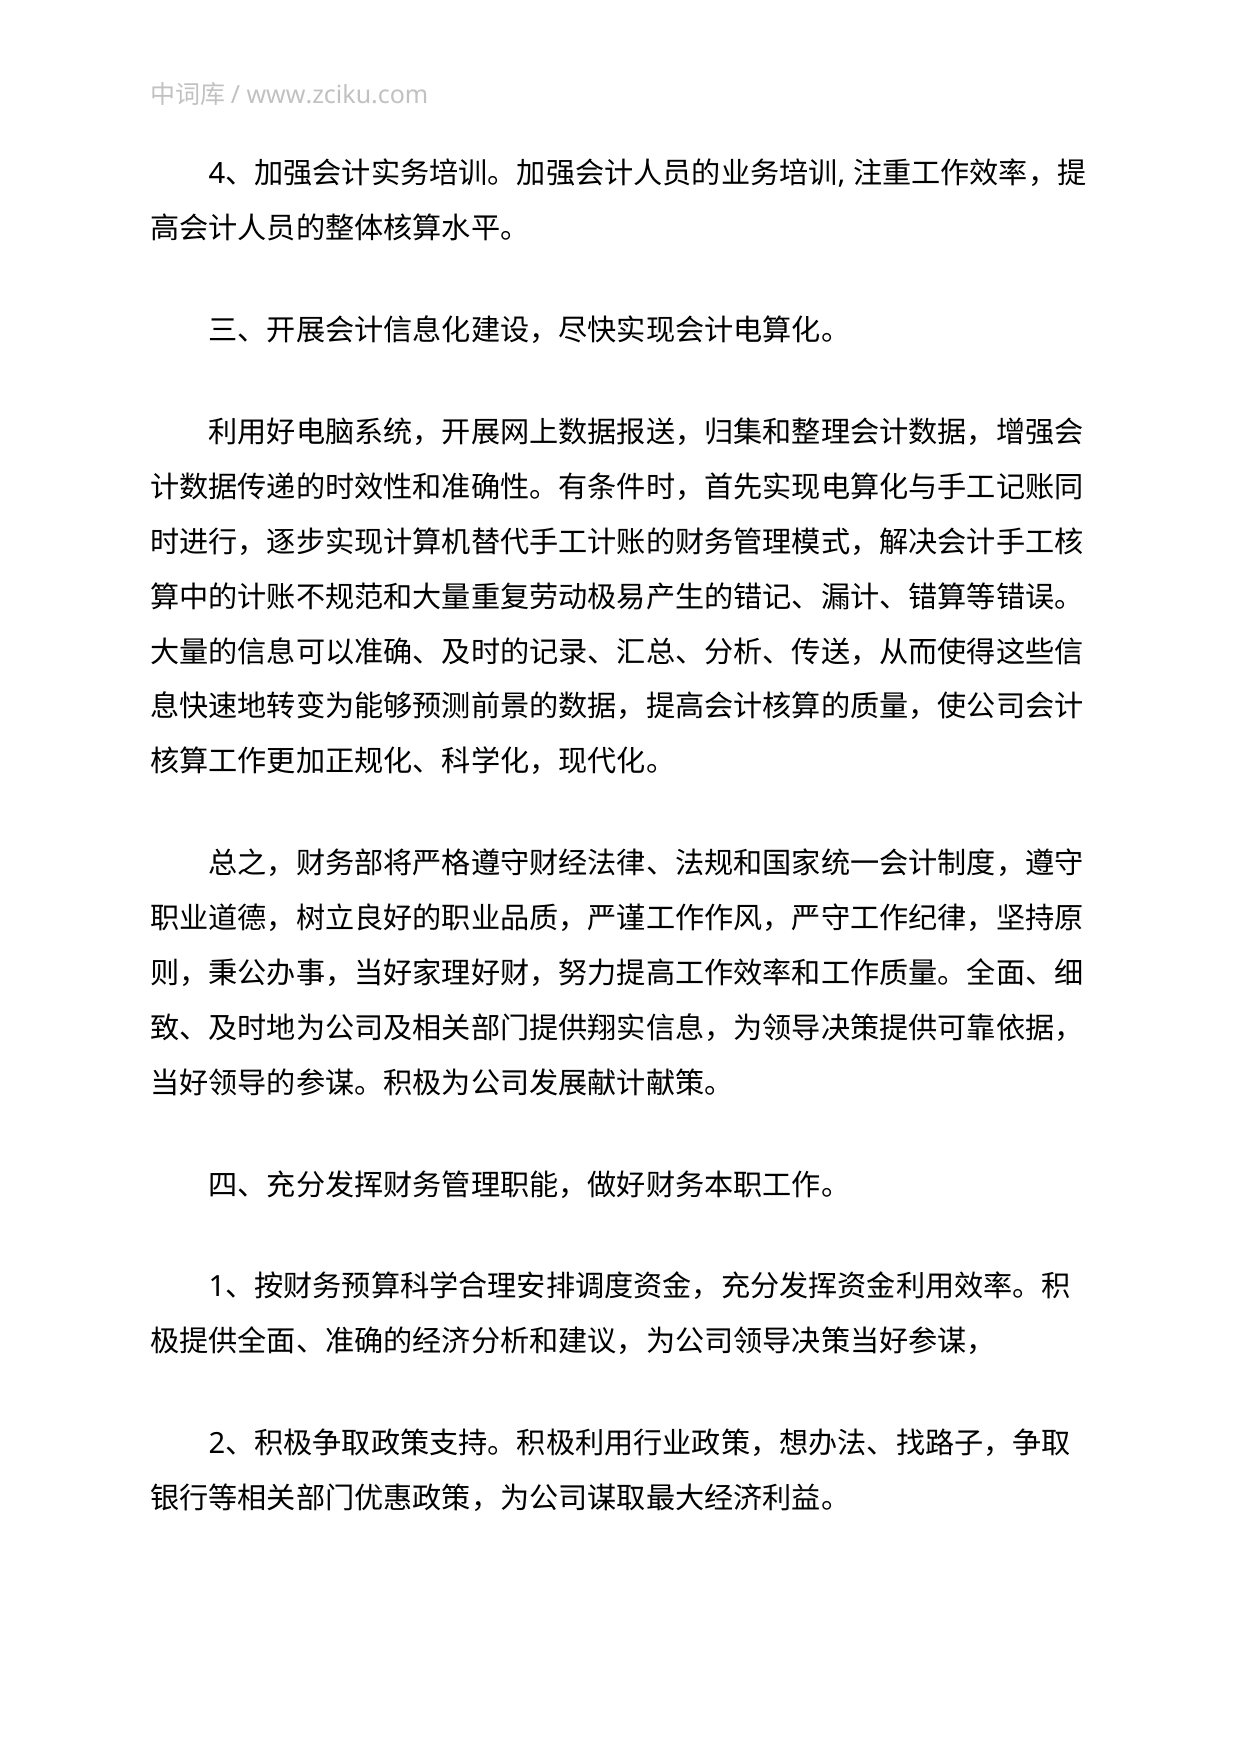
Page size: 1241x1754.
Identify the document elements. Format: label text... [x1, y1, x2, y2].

text 四、充分发挥财务管理职能，做好财务本职工作。 [150, 1161, 1090, 1203]
text 4、加强会计实务培训。加强会计人员的业务培训, 注重工作效率，提高会计人员的整体核算水平。 [150, 150, 1090, 247]
text 利用好电脑系统，开展网上数据报送，归集和整理会计数据，增强会计数据传递的时效性和准确性。有条件时，首先实现电算化与手工记账同时进行，逐步实现计算机替代手工计账的财务管理模式，解决会计手工核算中的计账不规范和大量重复劳动极易产生的错记、漏计、错算等错误。大量的信息可以准确、及时的记录、汇总、分析、传送，从而使得这些信息快速地转变为能够预测前景的数据，提高会计核算的质量，使公司会计核算工作更加正规化、科学化，现代化。 [150, 408, 1090, 780]
text 2、积极争取政策支持。积极利用行业政策，想办法、找路子，争取银行等相关部门优惠政策，为公司谋取最大经济利益。 [150, 1419, 1090, 1517]
text 1、按财务预算科学合理安排调度资金，充分发挥资金利用效率。积极提供全面、准确的经济分析和建议，为公司领导决策当好参谋， [150, 1263, 1090, 1360]
text 总之，财务部将严格遵守财经法律、法规和国家统一会计制度，遵守职业道德，树立良好的职业品质，严谨工作作风，严守工作纪律，坚持原则，秉公办事，当好家理好财，努力提高工作效率和工作质量。全面、细致、及时地为公司及相关部门提供翔实信息，为领导决策提供可靠依据，当好领导的参谋。积极为公司发展献计献策。 [150, 840, 1090, 1102]
text 三、开展会计信息化建设，尽快实现会计电算化。 [150, 307, 1090, 349]
